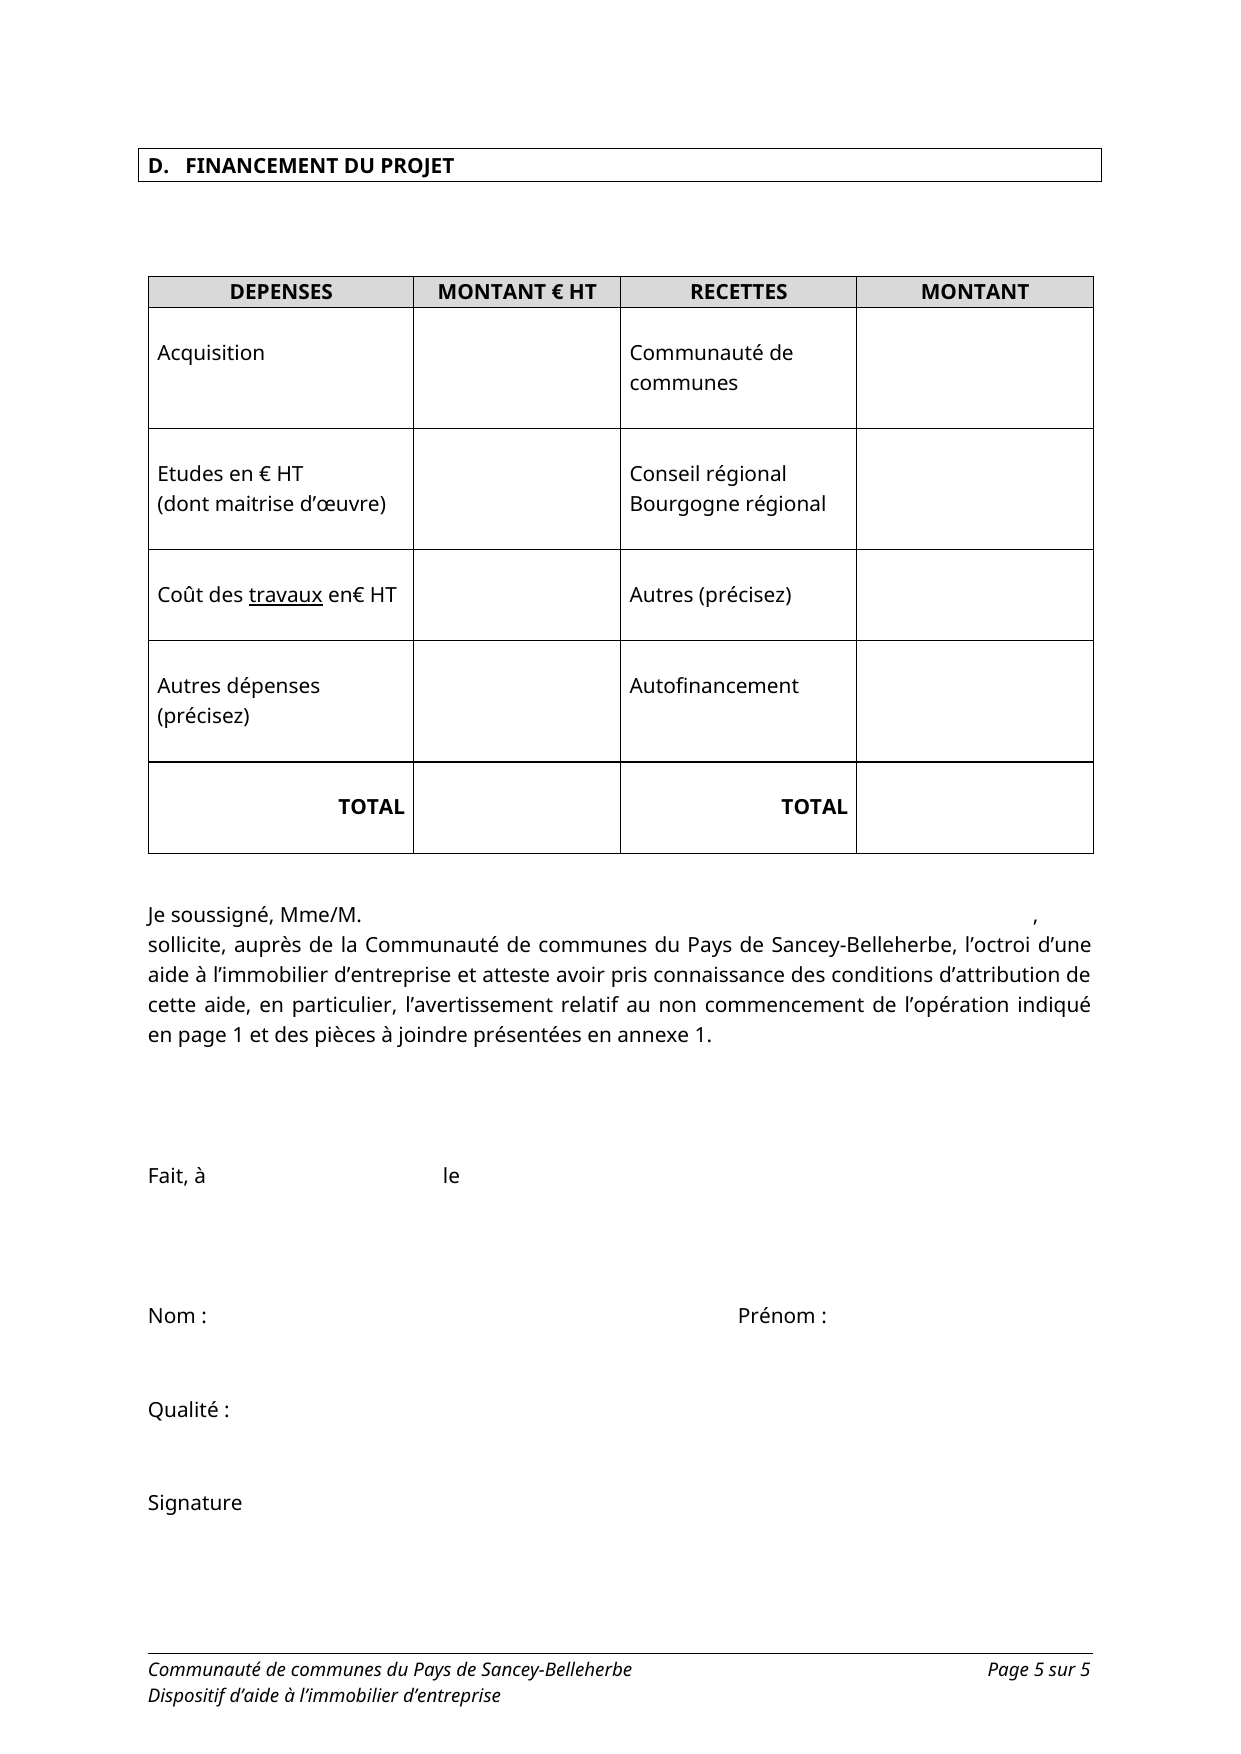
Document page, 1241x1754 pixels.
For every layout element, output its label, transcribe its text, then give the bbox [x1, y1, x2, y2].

table_cell TOTAL [621, 763, 856, 852]
table_cell [414, 429, 620, 549]
table_cell [414, 308, 620, 428]
table_cell TOTAL [149, 763, 413, 852]
table_header MONTANT [857, 277, 1093, 307]
table_header MONTANT € HT [414, 277, 620, 307]
table_cell Autofinancement [621, 641, 856, 761]
text Nom : Prénom : [148, 1301, 1093, 1330]
list FINANCEMENT DU PROJET [139, 149, 1101, 181]
text Fait, à le [148, 1161, 1093, 1189]
table_header RECETTES [621, 277, 856, 307]
text Qualité : [148, 1395, 1093, 1423]
table_cell [857, 308, 1093, 428]
table_cell [414, 550, 620, 640]
table_header DEPENSES [149, 277, 413, 307]
table_cell Autres (précisez) [621, 550, 856, 640]
table_cell Coût des travaux en€ HT [149, 550, 413, 640]
table_cell Acquisition [149, 308, 413, 428]
table_cell [414, 763, 620, 852]
table_cell [857, 763, 1093, 852]
table_cell [857, 429, 1093, 549]
text Signature [148, 1488, 1093, 1517]
table_cell Etudes en € HT (dont maitrise d’œuvre) [149, 429, 413, 549]
table_cell Conseil régional Bourgogne régional [621, 429, 856, 549]
table_cell Communauté de communes [621, 308, 856, 428]
table_cell Autres dépenses (précisez) [149, 641, 413, 761]
text Je soussigné, Mme/M. , sollicite, auprès de la Communauté de communes du Pays de Sancey-Belleherbe, l’octroi d’une aide à l’immobilier d’entreprise et atteste avoir pris connaissance des conditions d’attribution de cette aide, en particulier, l’avertissement relatif au non commencement de l’opération indiqué en page 1 et des pièces à joindre présentées en annexe 1. [148, 900, 1093, 1049]
table_cell [414, 641, 620, 761]
table_cell [857, 550, 1093, 640]
table_cell [857, 641, 1093, 761]
